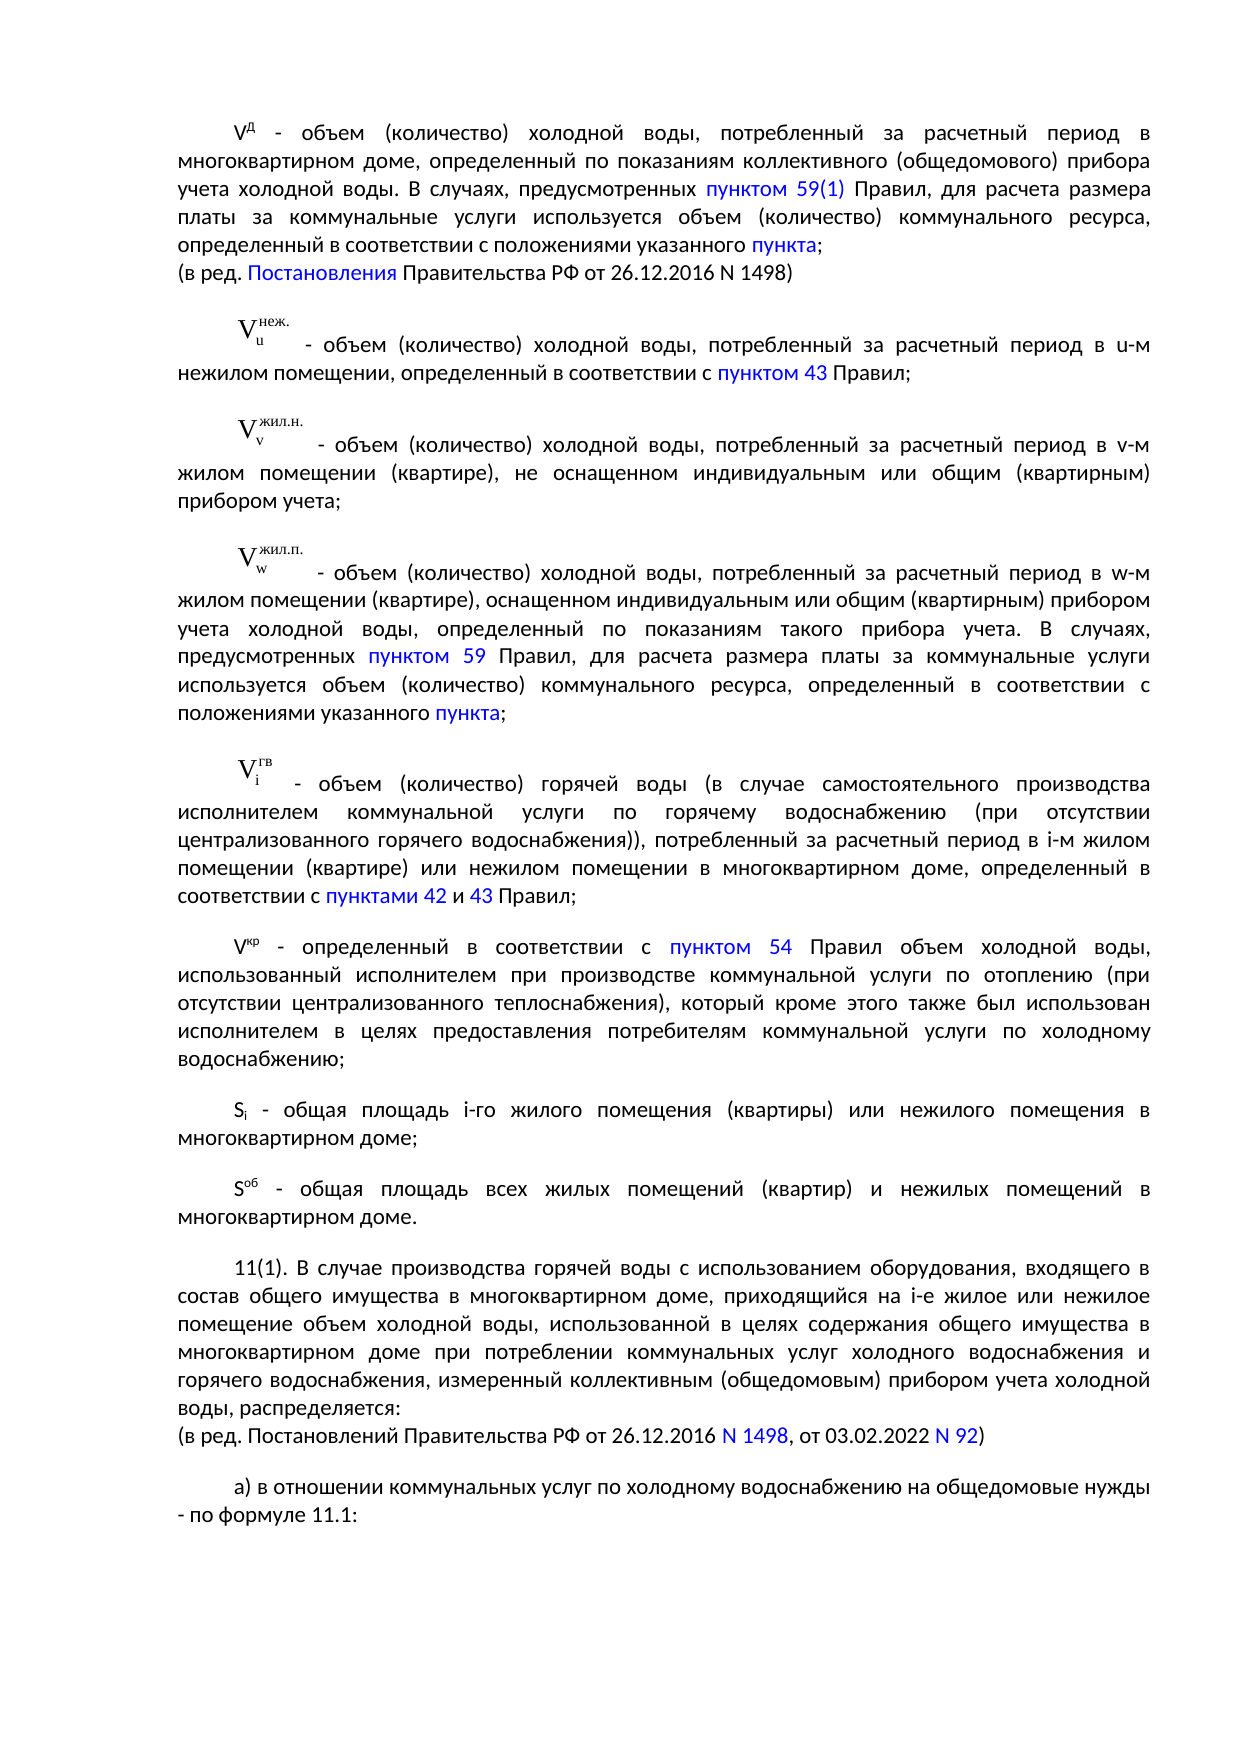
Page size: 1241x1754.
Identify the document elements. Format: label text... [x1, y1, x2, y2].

text - объем (количество) горячей воды (в случае самостоятельного производства исполнителем коммунальной услуги по горячему водоснабжению (при отсутствии централизованного горячего водоснабжения)), потребленный за расчетный период в i-м жилом помещении (квартире) или нежилом помещении в многоквартирном доме, определенный в соответствии с пунктами 42 и 43 Правил; [177, 749, 1152, 909]
text 11(1). В случае производства горячей воды с использованием оборудования, входящего в состав общего имущества в многоквартирном доме, приходящийся на i-е жилое или нежилое помещение объем холодной воды, использованной в целях содержания общего имущества в многоквартирном доме при потреблении коммунальных услуг холодного водоснабжения и горячего водоснабжения, измеренный коллективным (общедомовым) прибором учета холодной воды, распределяется: [177, 1253, 1152, 1422]
text VД - объем (количество) холодной воды, потребленный за расчетный период в многоквартирном доме, определенный по показаниям коллективного (общедомового) прибора учета холодной воды. В случаях, предусмотренных пунктом 59(1) Правил, для расчета размера платы за коммунальные услуги используется объем (количество) коммунального ресурса, определенный в соответствии с положениями указанного пункта; [177, 118, 1152, 258]
text (в ред. Постановлений Правительства РФ от 26.12.2016 N 1498, от 03.02.2022 N 92) [177, 1422, 1152, 1449]
text - объем (количество) холодной воды, потребленный за расчетный период в v-м жилом помещении (квартире), не оснащенном индивидуальным или общим (квартирным) прибором учета; [177, 409, 1152, 514]
text а) в отношении коммунальных услуг по холодному водоснабжению на общедомовые нужды - по формуле 11.1: [177, 1472, 1152, 1528]
text - объем (количество) холодной воды, потребленный за расчетный период в w-м жилом помещении (квартире), оснащенном индивидуальным или общим (квартирным) прибором учета холодной воды, определенный по показаниям такого прибора учета. В случаях, предусмотренных пунктом 59 Правил, для расчета размера платы за коммунальные услуги используется объем (количество) коммунального ресурса, определенный в соответствии с положениями указанного пункта; [177, 537, 1152, 726]
text Sоб - общая площадь всех жилых помещений (квартир) и нежилых помещений в многоквартирном доме. [177, 1174, 1152, 1231]
text Si - общая площадь i-го жилого помещения (квартиры) или нежилого помещения в многоквартирном доме; [177, 1096, 1152, 1152]
text - объем (количество) холодной воды, потребленный за расчетный период в u-м нежилом помещении, определенный в соответствии с пунктом 43 Правил; [177, 309, 1152, 386]
text (в ред. Постановления Правительства РФ от 26.12.2016 N 1498) [177, 258, 1152, 286]
text Vкр - определенный в соответствии с пунктом 54 Правил объем холодной воды, использованный исполнителем при производстве коммунальной услуги по отоплению (при отсутствии централизованного теплоснабжения), который кроме этого также был использован исполнителем в целях предоставления потребителям коммунальной услуги по холодному водоснабжению; [177, 932, 1152, 1073]
